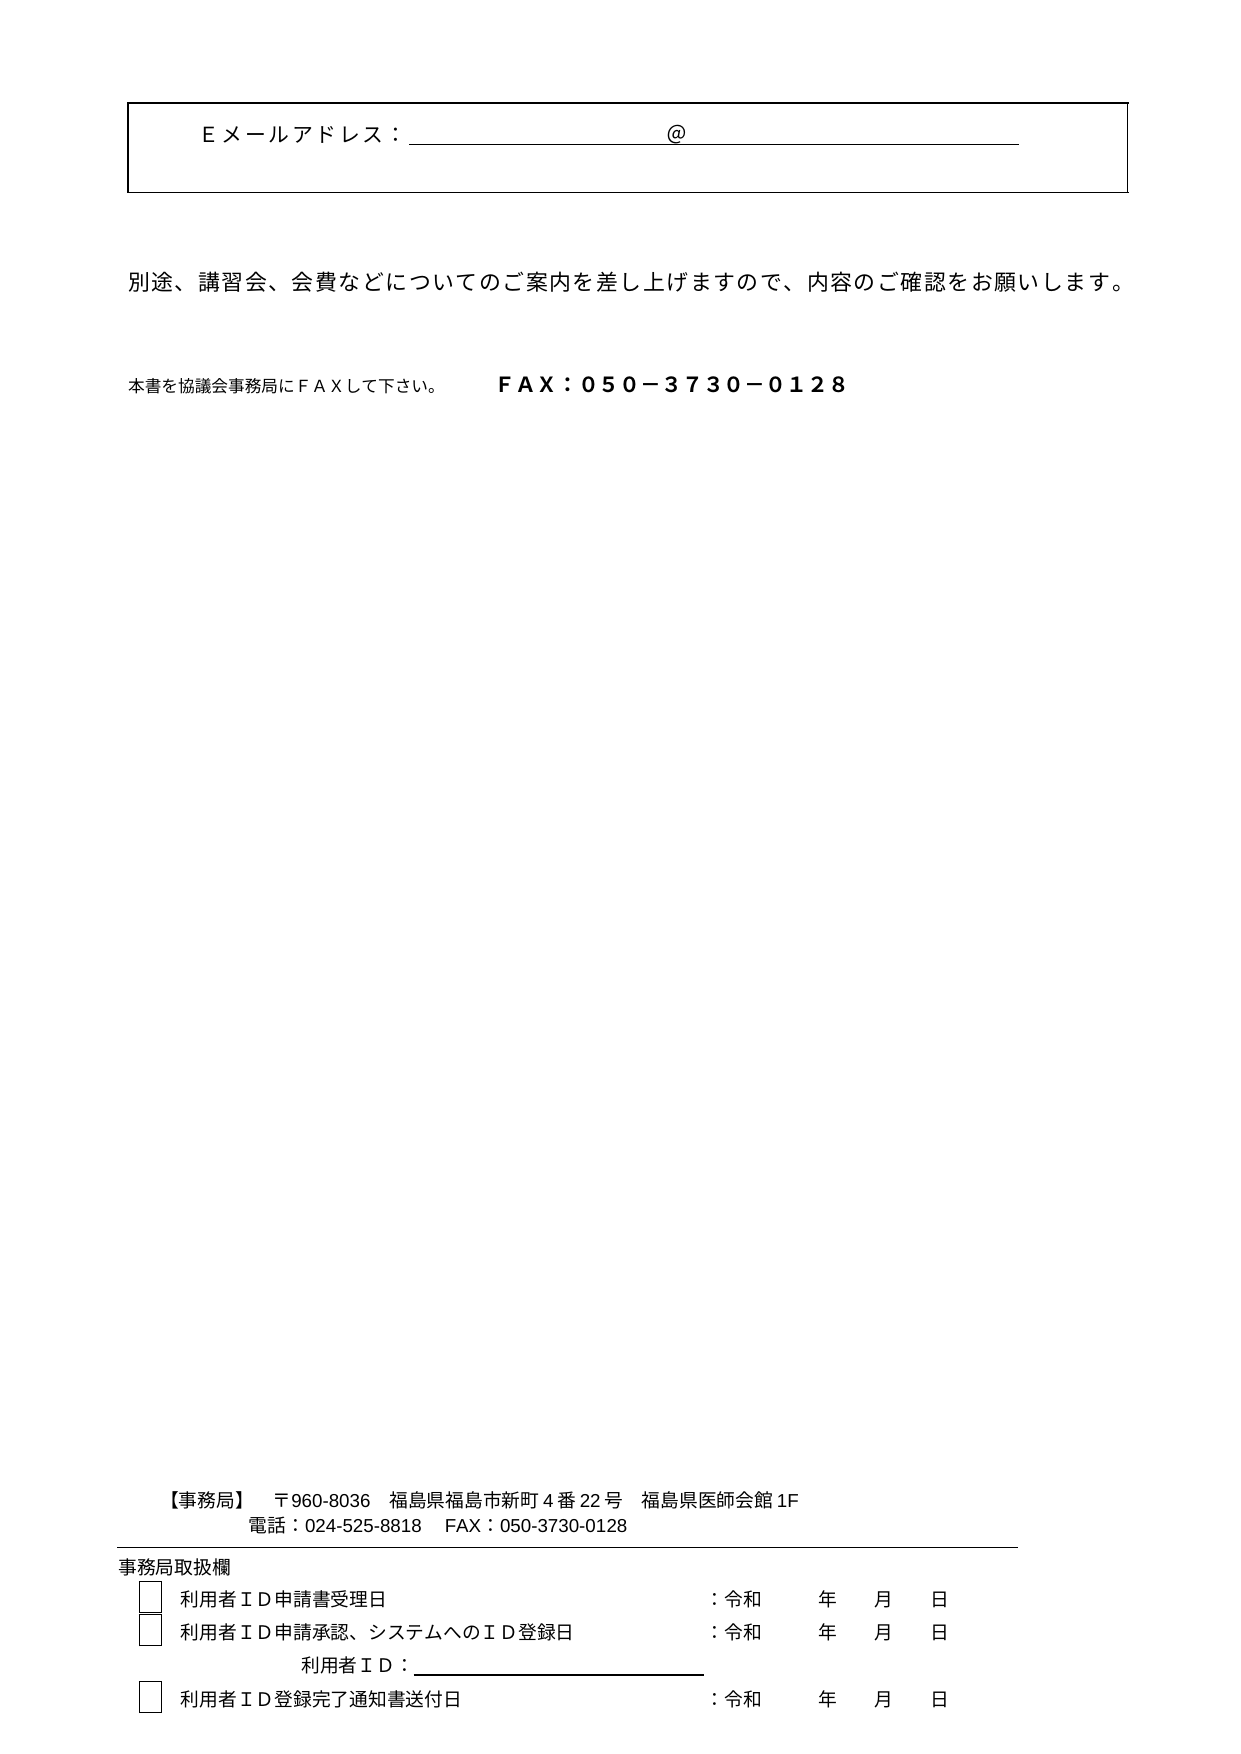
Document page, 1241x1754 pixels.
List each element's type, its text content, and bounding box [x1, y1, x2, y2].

text 本書を協議会事務局にＦＡＸして下さい。 ＦＡＸ：０５０－３７３０－０１２８ [128, 369, 1160, 399]
text 別途、講習会、会費などについてのご案内を差し上げますので、内容のご確認をお願いします。 [128, 252, 1112, 310]
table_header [129, 104, 1127, 191]
